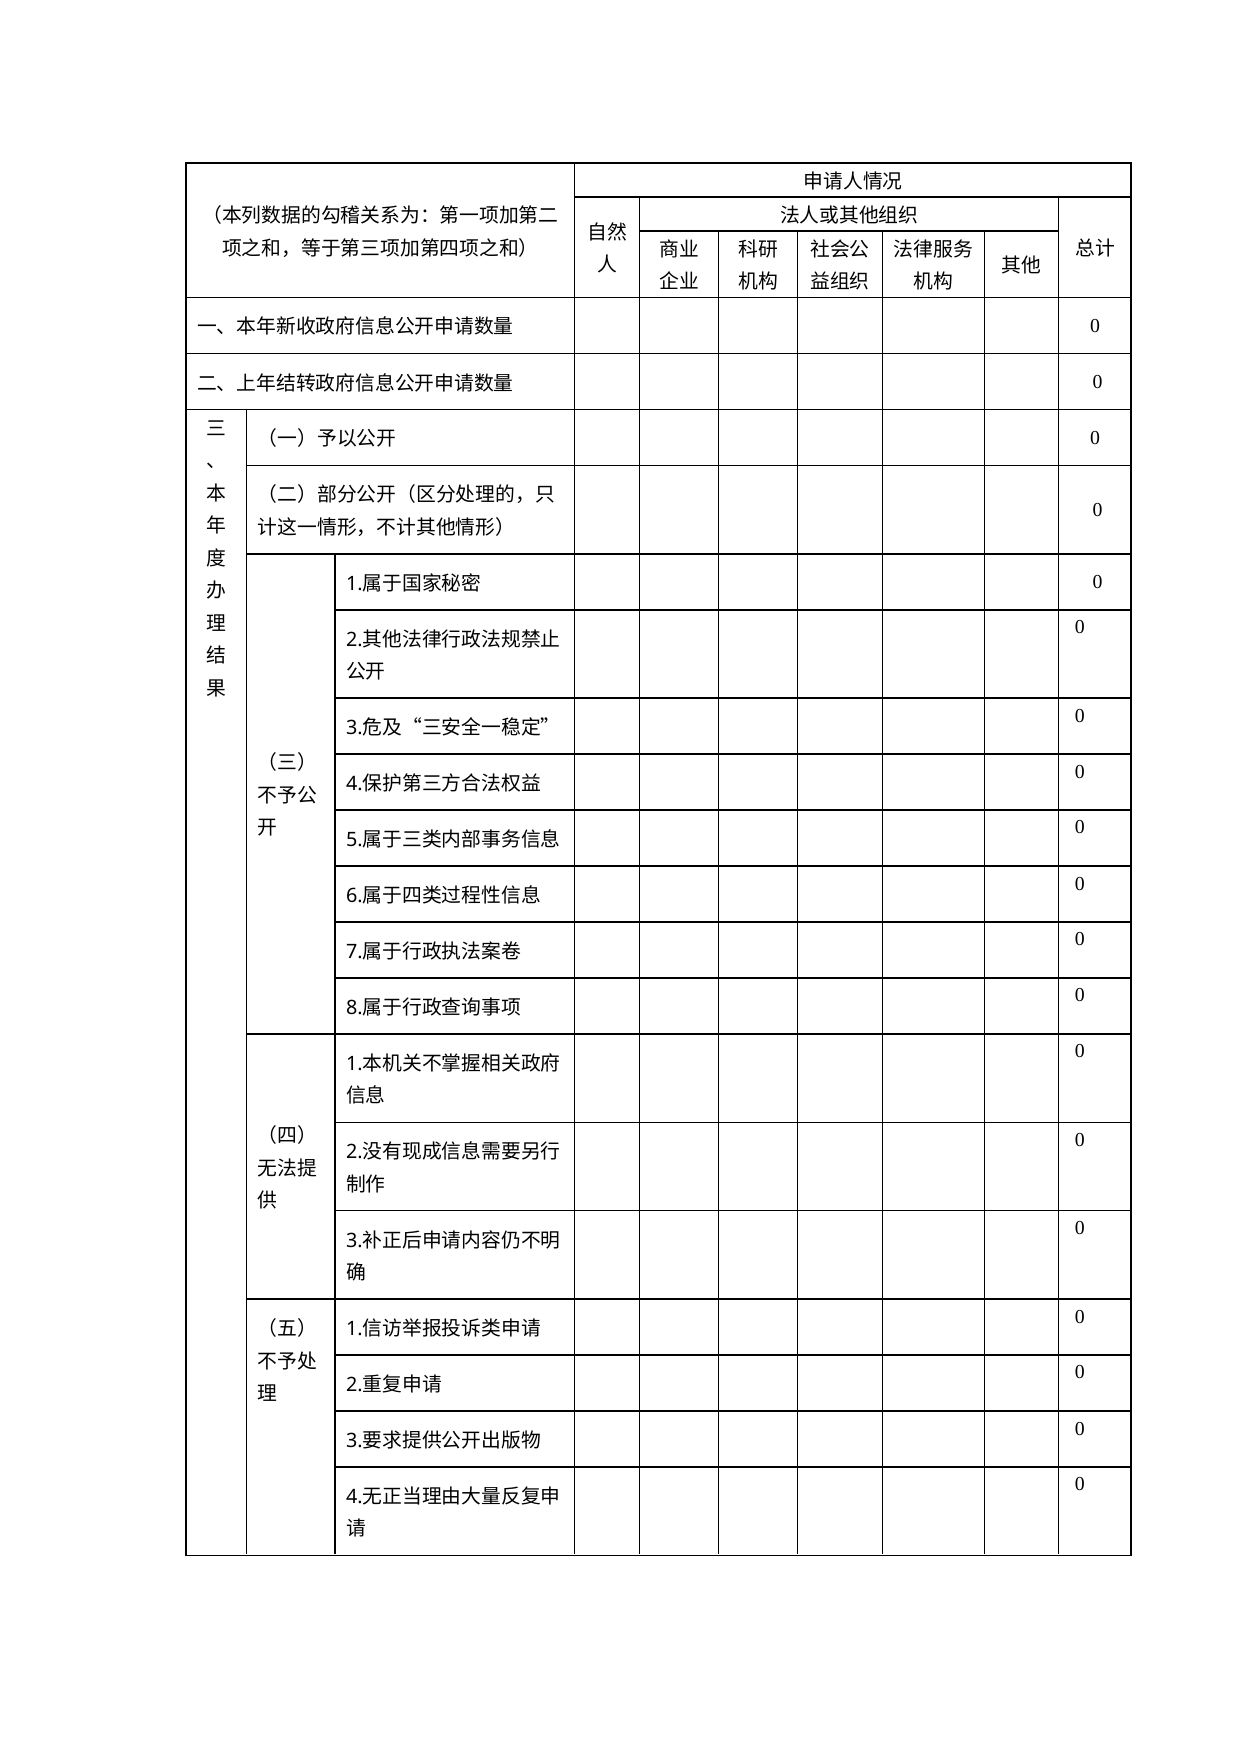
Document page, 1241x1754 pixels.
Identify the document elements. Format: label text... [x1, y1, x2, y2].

table_cell [883, 354, 984, 408]
table_cell 0 [1059, 811, 1130, 865]
table_cell 2.重复申请 [336, 1356, 574, 1410]
table_cell 0 [1059, 979, 1130, 1033]
table_cell [575, 923, 639, 977]
table_cell [719, 1035, 797, 1121]
table_cell 0 [1059, 1300, 1130, 1354]
table_cell [985, 923, 1058, 977]
table_cell 5.属于三类内部事务信息 [336, 811, 574, 865]
table_cell [985, 699, 1058, 753]
table_cell 0 [1059, 354, 1130, 408]
table_cell 1.属于国家秘密 [336, 555, 574, 609]
table_cell [985, 410, 1058, 464]
table_cell 0 [1059, 1412, 1130, 1466]
table_cell [719, 1300, 797, 1354]
table_cell [640, 555, 718, 609]
table_cell [575, 1412, 639, 1466]
table_cell [719, 1211, 797, 1298]
table_cell 2.没有现成信息需要另行制作 [336, 1123, 574, 1210]
table_cell [575, 1356, 639, 1410]
table_cell [575, 555, 639, 609]
table_cell [985, 1035, 1058, 1121]
table_cell [719, 555, 797, 609]
table_cell [640, 867, 718, 921]
table_cell [798, 410, 882, 464]
table_cell [719, 466, 797, 553]
table_cell 0 [1059, 555, 1130, 609]
table_cell [640, 755, 718, 809]
table_cell [883, 811, 984, 865]
table_cell 3.要求提供公开出版物 [336, 1412, 574, 1466]
table_cell [640, 410, 718, 464]
table_cell [575, 1300, 639, 1354]
table_cell 三、本年度办理结果 [187, 410, 246, 1554]
table_cell 8.属于行政查询事项 [336, 979, 574, 1033]
table_cell 0 [1059, 699, 1130, 753]
table_cell 1.信访举报投诉类申请 [336, 1300, 574, 1354]
table_cell [883, 1123, 984, 1210]
table_cell [883, 466, 984, 553]
table_cell [883, 867, 984, 921]
table_cell [883, 755, 984, 809]
table_cell [575, 699, 639, 753]
table_cell 法人或其他组织 [640, 198, 1058, 230]
table_cell [575, 1123, 639, 1210]
table_cell [719, 354, 797, 408]
table_cell [985, 1211, 1058, 1298]
table_cell [640, 466, 718, 553]
table_cell 总计 [1059, 198, 1130, 297]
table_cell [640, 1211, 718, 1298]
table_cell [883, 1356, 984, 1410]
table_cell [798, 1468, 882, 1554]
table_cell [985, 867, 1058, 921]
table_cell [798, 867, 882, 921]
table_cell [640, 979, 718, 1033]
table_cell 0 [1059, 755, 1130, 809]
table_cell 6.属于四类过程性信息 [336, 867, 574, 921]
table_cell [985, 1468, 1058, 1554]
table_cell [985, 1412, 1058, 1466]
table_cell [798, 298, 882, 353]
table_cell [985, 611, 1058, 697]
table_cell [719, 811, 797, 865]
table_cell [883, 611, 984, 697]
table_cell 1.本机关不掌握相关政府信息 [336, 1035, 574, 1121]
table_cell [985, 555, 1058, 609]
table_cell [719, 1356, 797, 1410]
table_cell [798, 354, 882, 408]
table_cell [985, 298, 1058, 353]
table_cell [719, 1468, 797, 1554]
table_cell 0 [1059, 611, 1130, 697]
table_cell [640, 1300, 718, 1354]
table_cell （二）部分公开（区分处理的，只计这一情形，不计其他情形） [247, 466, 574, 553]
table_cell [640, 298, 718, 353]
table_cell [719, 699, 797, 753]
table_cell 0 [1059, 867, 1130, 921]
table_cell 7.属于行政执法案卷 [336, 923, 574, 977]
table_cell [640, 811, 718, 865]
table_cell 二、上年结转政府信息公开申请数量 [187, 354, 574, 408]
table_cell [575, 1211, 639, 1298]
table_cell 0 [1059, 1356, 1130, 1410]
table_cell 社会公益组织 [798, 232, 882, 297]
table_cell [575, 867, 639, 921]
table_cell 3.补正后申请内容仍不明确 [336, 1211, 574, 1298]
table_cell [719, 979, 797, 1033]
table_cell [883, 1412, 984, 1466]
table_cell [798, 1211, 882, 1298]
table_cell [719, 1123, 797, 1210]
table_cell [640, 1412, 718, 1466]
table_cell 0 [1059, 923, 1130, 977]
table_cell 2.其他法律行政法规禁止公开 [336, 611, 574, 697]
table_cell [640, 699, 718, 753]
table_cell [798, 979, 882, 1033]
table_cell [575, 1035, 639, 1121]
table_cell 3.危及“三安全一稳定” [336, 699, 574, 753]
table_cell 4.保护第三方合法权益 [336, 755, 574, 809]
table_cell [985, 811, 1058, 865]
table_cell [798, 923, 882, 977]
table_cell [883, 1035, 984, 1121]
table_cell [883, 699, 984, 753]
table_cell [798, 466, 882, 553]
table_cell [798, 811, 882, 865]
table_cell [798, 755, 882, 809]
table_cell 0 [1059, 1211, 1130, 1298]
table_cell 0 [1059, 1035, 1130, 1121]
table_cell [640, 354, 718, 408]
table_cell 自然人 [575, 198, 639, 297]
table_cell 一、本年新收政府信息公开申请数量 [187, 298, 574, 353]
table_cell [575, 811, 639, 865]
table_cell [798, 1300, 882, 1354]
table_cell [719, 867, 797, 921]
table_cell 科研机构 [719, 232, 797, 297]
table_cell [719, 298, 797, 353]
table_cell 0 [1059, 1123, 1130, 1210]
table_cell [798, 611, 882, 697]
table_cell [640, 1035, 718, 1121]
table_cell [798, 1035, 882, 1121]
table_cell [985, 1123, 1058, 1210]
table_cell [883, 1468, 984, 1554]
table_cell [719, 410, 797, 464]
table_cell 4.无正当理由大量反复申请 [336, 1468, 574, 1554]
table_cell [985, 1356, 1058, 1410]
table_cell [575, 611, 639, 697]
table_cell [719, 1412, 797, 1466]
table_cell [798, 1412, 882, 1466]
table_cell [719, 755, 797, 809]
table_cell [883, 1211, 984, 1298]
table_cell [985, 979, 1058, 1033]
table_cell [575, 354, 639, 408]
table_cell [883, 923, 984, 977]
table_cell [575, 466, 639, 553]
table_cell [575, 298, 639, 353]
table_cell [719, 611, 797, 697]
table_cell [575, 755, 639, 809]
table_cell [798, 1356, 882, 1410]
table_cell [640, 1356, 718, 1410]
table_cell （三）不予公开 [247, 555, 334, 1033]
table_cell （四）无法提供 [247, 1035, 334, 1298]
table_cell [575, 1468, 639, 1554]
table_cell [985, 466, 1058, 553]
table_cell [640, 923, 718, 977]
table_cell [883, 555, 984, 609]
table_cell [985, 755, 1058, 809]
table_cell [883, 979, 984, 1033]
table_cell [985, 354, 1058, 408]
table_cell 0 [1059, 298, 1130, 353]
table_cell 商业企业 [640, 232, 718, 297]
table_cell [883, 410, 984, 464]
table_header （本列数据的勾稽关系为：第一项加第二项之和，等于第三项加第四项之和） [187, 164, 574, 297]
table_cell [798, 555, 882, 609]
table_cell [883, 298, 984, 353]
table_cell （五）不予处理 [247, 1300, 334, 1554]
table_cell [798, 699, 882, 753]
table_cell [575, 979, 639, 1033]
table_cell [640, 1123, 718, 1210]
table_header 申请人情况 [575, 164, 1130, 196]
table_cell [883, 1300, 984, 1354]
table_cell [798, 1123, 882, 1210]
table_cell 法律服务机构 [883, 232, 984, 297]
table_cell （一）予以公开 [247, 410, 574, 464]
table_cell 0 [1059, 466, 1130, 553]
table_cell [640, 1468, 718, 1554]
table_cell [575, 410, 639, 464]
table_cell [640, 611, 718, 697]
table_cell 其他 [985, 232, 1058, 297]
table_cell [985, 1300, 1058, 1354]
table_cell 0 [1059, 1468, 1130, 1554]
table_cell 0 [1059, 410, 1130, 464]
table_cell [719, 923, 797, 977]
